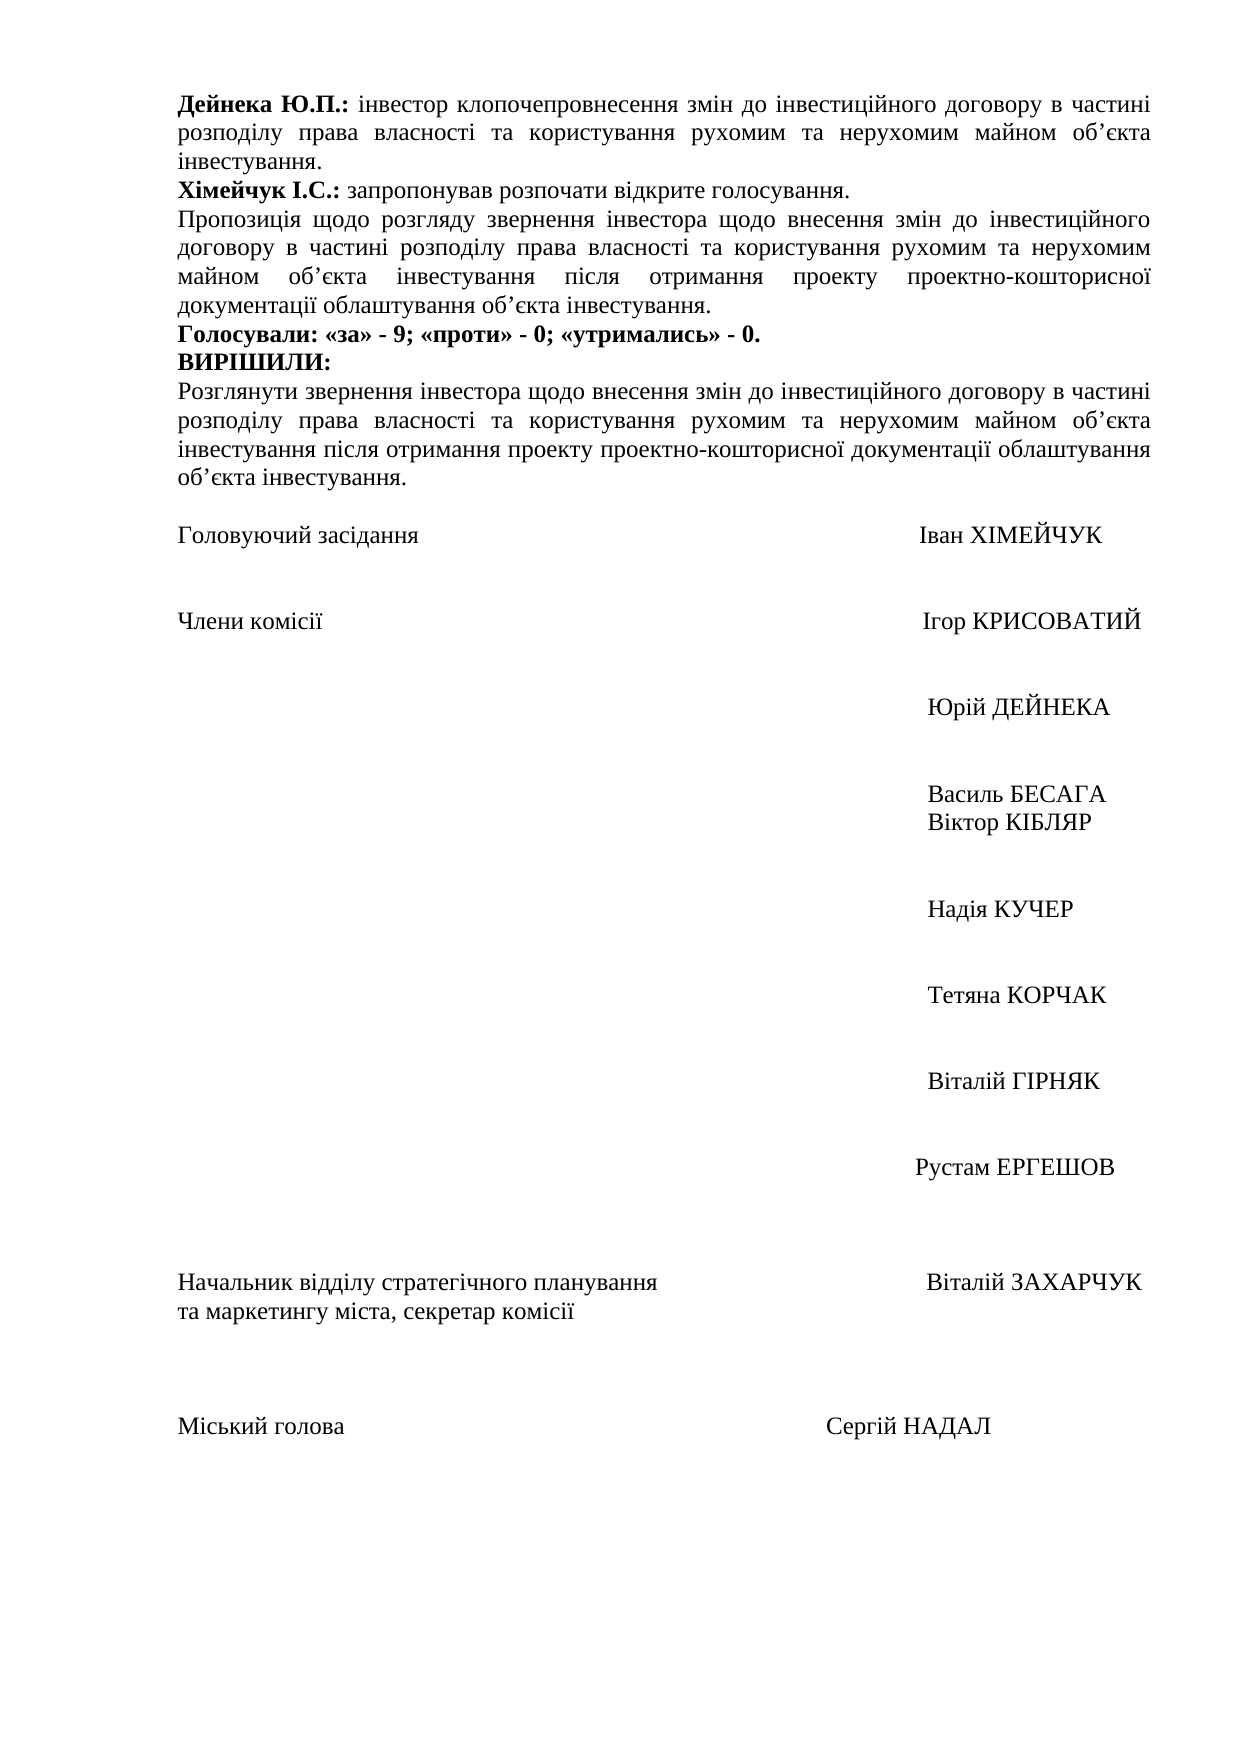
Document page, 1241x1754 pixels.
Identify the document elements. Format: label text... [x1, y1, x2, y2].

text Віктор КІБЛЯР [177, 807, 1152, 836]
text Надія КУЧЕР [177, 894, 1152, 922]
text Дейнека Ю.П.: інвестор клопочепровнесення змін до інвестиційного договору в частині розподілу права власності та користування рухомим та нерухомим майном об’єкта інвестування. [177, 89, 1152, 175]
text Рустам ЕРГЕШОВ [177, 1152, 1152, 1181]
text Голосували: «за» - 9; «проти» - 0; «утримались» - 0. [177, 319, 1152, 347]
text Начальник відділу стратегічного планування Віталій ЗАХАРЧУК [177, 1267, 1152, 1296]
text ВИРІШИЛИ: [177, 347, 1152, 376]
text Тетяна КОРЧАК [177, 980, 1152, 1009]
text Юрій ДЕЙНЕКА [177, 692, 1152, 721]
text Міський голова Сергій НАДАЛ [177, 1411, 1152, 1440]
text Головуючий засідання Іван ХІМЕЙЧУК [177, 520, 1152, 549]
text Пропозиція щодо розгляду звернення інвестора щодо внесення змін до інвестиційного договору в частині розподілу права власності та користування рухомим та нерухомим майном об’єкта інвестування після отримання проекту проектно-кошторисної документації облаштування об’єкта інвестування. [177, 204, 1152, 319]
text Члени комісії Ігор КРИСОВАТИЙ [177, 606, 1152, 635]
text та маркетингу міста, секретар комісії [177, 1296, 1152, 1325]
text Василь БЕСАГА [177, 779, 1152, 807]
text Віталій ГІРНЯК [177, 1066, 1152, 1095]
text Розглянути звернення інвестора щодо внесення змін до інвестиційного договору в частині розподілу права власності та користування рухомим та нерухомим майном об’єкта інвестування після отримання проекту проектно-кошторисної документації облаштування об’єкта інвестування. [177, 376, 1152, 491]
text Хімейчук І.С.: запропонував розпочати відкрите голосування. [177, 175, 1152, 204]
